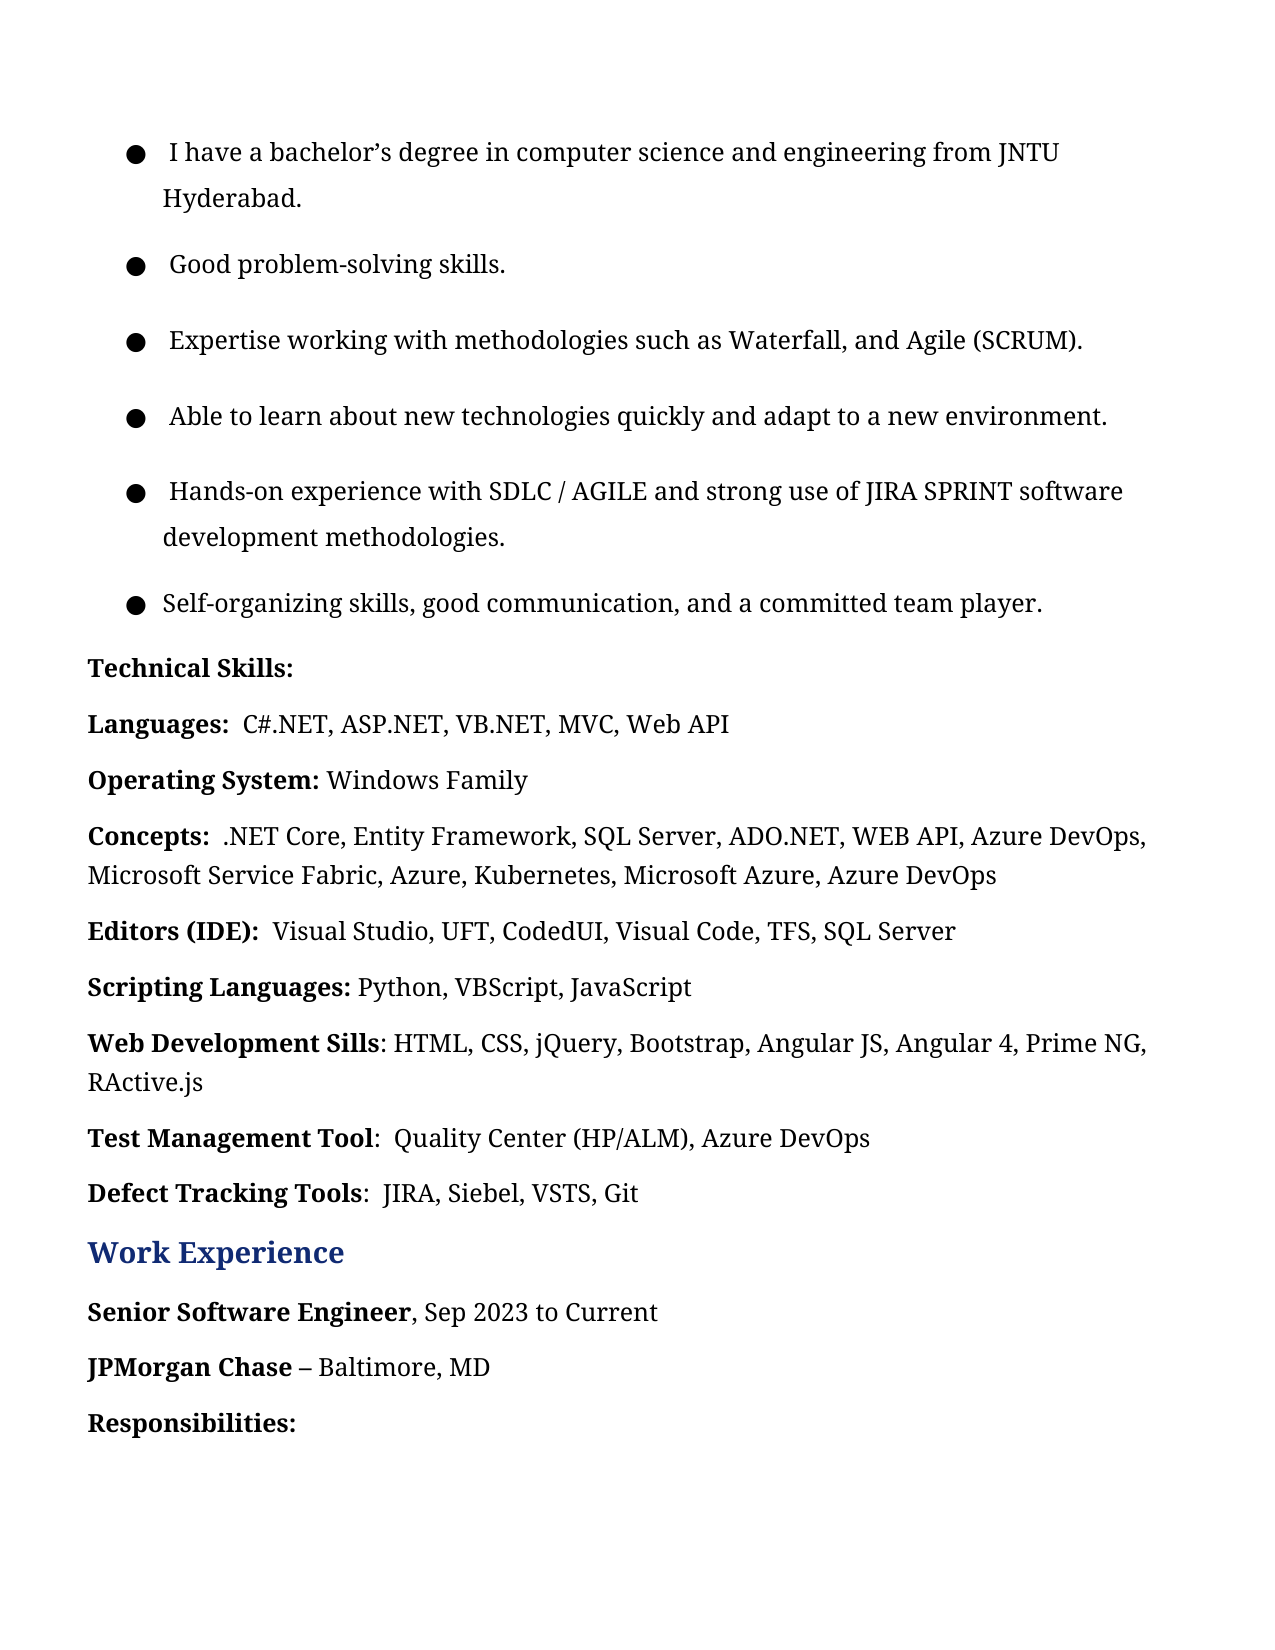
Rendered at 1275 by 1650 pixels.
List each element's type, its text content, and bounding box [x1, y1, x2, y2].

text Concepts: .NET Core, Entity Framework, SQL Server, ADO.NET, WEB API, Azure DevOps, Microsoft Service Fabric, Azure, Kubernetes, Microsoft Azure, Azure DevOps [87, 819, 1187, 892]
list Self-organizing skills, good communication, and a committed team player. [125, 576, 1187, 627]
text Test Management Tool: Quality Center (HP/ALM), Azure DevOps [87, 1120, 1187, 1154]
text Technical Skills: [87, 651, 1187, 685]
list Good problem-solving skills. [125, 237, 1187, 288]
text Responsibilities: [87, 1406, 1187, 1440]
text Work Experience [87, 1232, 1187, 1272]
text Senior Software Engineer, Sep 2023 to Current [87, 1294, 1187, 1328]
text Defect Tracking Tools: JIRA, Siebel, VSTS, Git [87, 1176, 1187, 1210]
list Hands-on experience with SDLC / AGILE and strong use of JIRA SPRINT software development methodologies. [125, 463, 1187, 554]
text Editors (IDE): Visual Studio, UFT, CodedUI, Visual Code, TFS, SQL Server [87, 914, 1187, 948]
list Able to learn about new technologies quickly and adapt to a new environment. [125, 388, 1187, 439]
text JPMorgan Chase – Baltimore, MD [87, 1350, 1187, 1384]
list Expertise working with methodologies such as Waterfall, and Agile (SCRUM). [125, 312, 1187, 364]
text Operating System: Windows Family [87, 763, 1187, 797]
text Languages: C#.NET, ASP.NET, VB.NET, MVC, Web API [87, 707, 1187, 741]
text Scripting Languages: Python, VBScript, JavaScript [87, 969, 1187, 1003]
text Web Development Sills: HTML, CSS, jQuery, Bootstrap, Angular JS, Angular 4, Prime NG, RActive.js [87, 1025, 1187, 1098]
list I have a bachelor’s degree in computer science and engineering from JNTU Hyderabad. [125, 125, 1187, 215]
